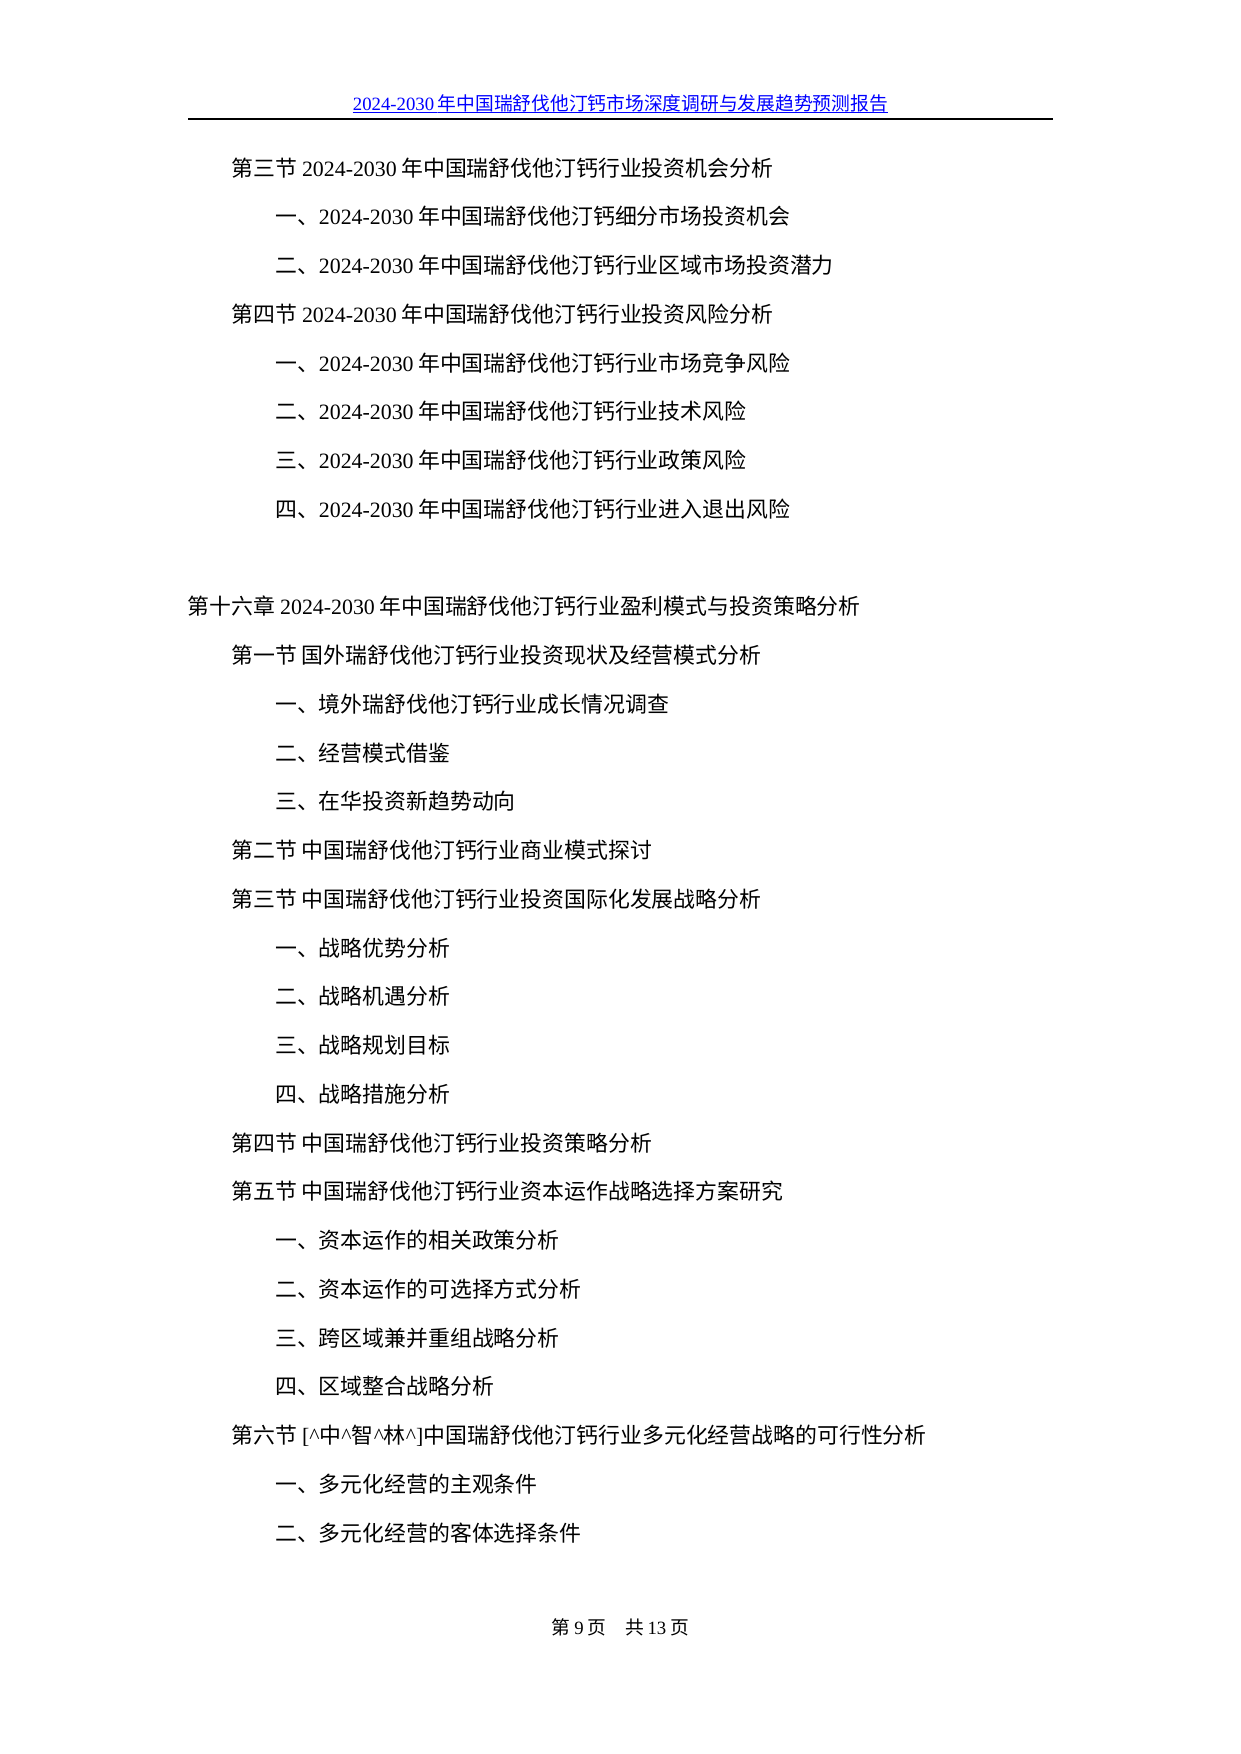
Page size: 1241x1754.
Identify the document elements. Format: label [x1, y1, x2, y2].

text [187, 150, 1053, 1548]
